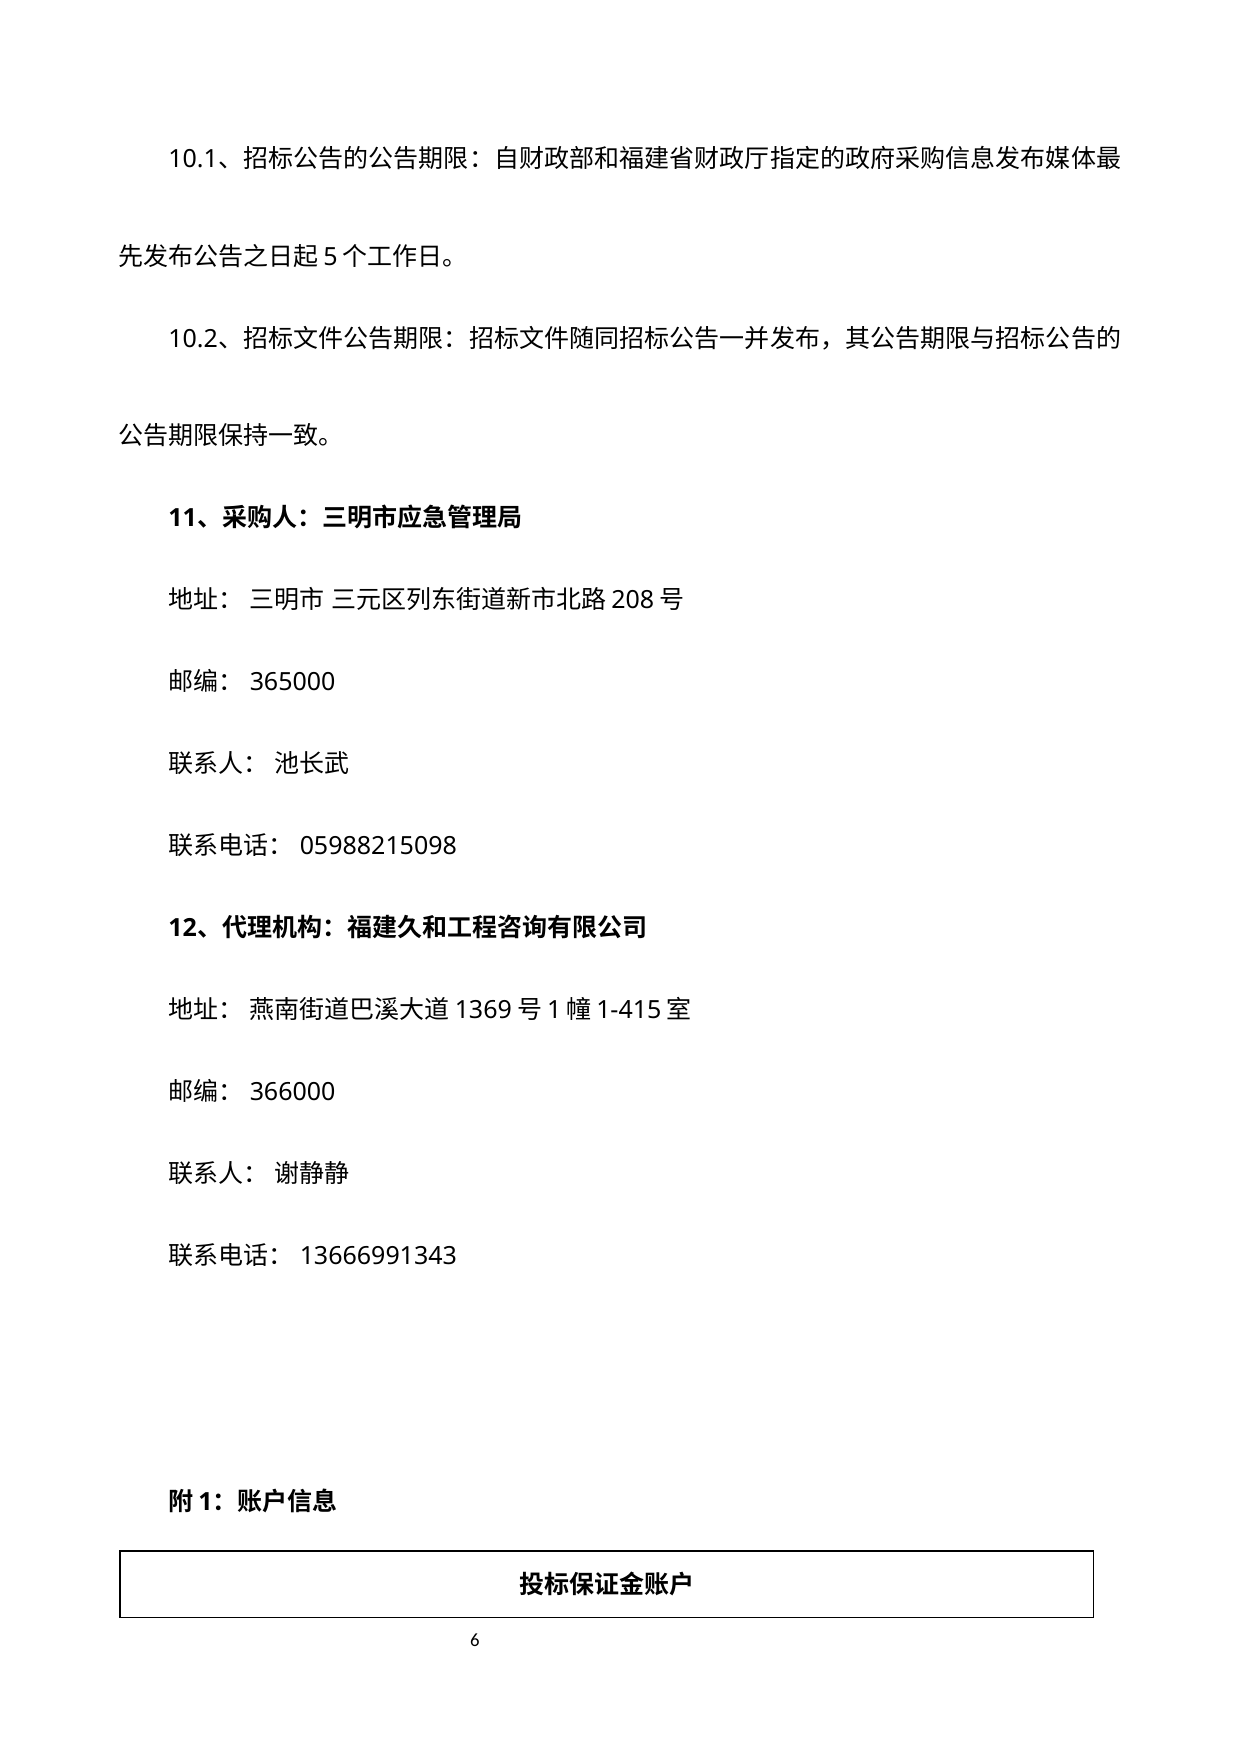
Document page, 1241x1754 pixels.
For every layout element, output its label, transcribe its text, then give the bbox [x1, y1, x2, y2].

text 邮编： 366000 [118, 1058, 1122, 1123]
text 邮编： 365000 [118, 648, 1122, 713]
text 联系电话： 13666991343 [118, 1222, 1122, 1287]
text 10.1、招标公告的公告期限：自财政部和福建省财政厅指定的政府采购信息发布媒体最先发布公告之日起5个工作日。 [118, 125, 1122, 288]
text 联系电话： 05988215098 [118, 812, 1122, 877]
text 12、代理机构：福建久和工程咨询有限公司 [118, 894, 1122, 959]
text 11、采购人：三明市应急管理局 [118, 484, 1122, 549]
text 附1：账户信息 [118, 1468, 1122, 1533]
table_header 投标保证金账户 [121, 1552, 1093, 1617]
text 地址： 三明市 三元区列东街道新市北路208号 [118, 566, 1122, 631]
text 10.2、招标文件公告期限：招标文件随同招标公告一并发布，其公告期限与招标公告的公告期限保持一致。 [118, 305, 1122, 467]
text 地址： 燕南街道巴溪大道1369号1幢1-415室 [118, 976, 1122, 1041]
text 联系人： 谢静静 [118, 1140, 1122, 1205]
text 联系人： 池长武 [118, 730, 1122, 795]
